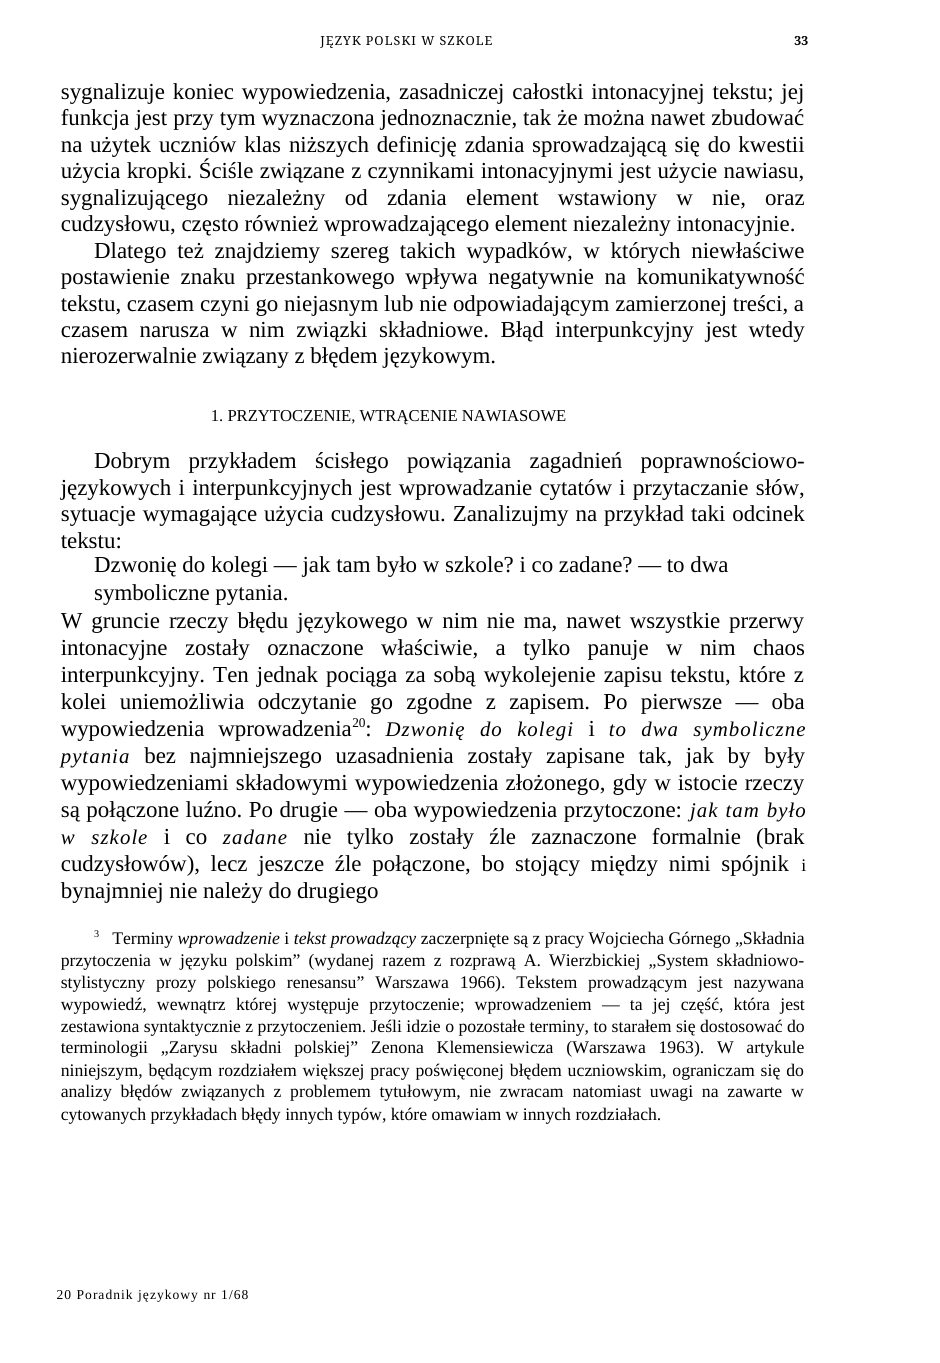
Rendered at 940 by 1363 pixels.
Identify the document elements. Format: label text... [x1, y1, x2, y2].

text Dlatego też znajdziemy szereg takich wypadków, w których niewłaściwe postawienie znaku przestankowego wpływa negatywnie na komunikatywność tekstu, czasem czyni go niejasnym lub nie odpowiadającym zamierzonej treści, a czasem narusza w nim związki składniowe. Błąd interpunkcyjny jest wtedy nierozerwalnie związany z błędem językowym. [61, 237, 806, 369]
text Dzwonię do kolegi — jak tam było w szkole? i co zadane? — to dwa [61, 554, 887, 577]
text W gruncie rzeczy błędu językowego w nim nie ma, nawet wszystkie przerwy intonacyjne zostały oznaczone właściwie, a tylko panuje w nim chaos interpunkcyjny. Ten jednak pociąga za sobą wykolejenie zapisu tekstu, które z kolei uniemożliwia odczytanie go zgodne z zapisem. Po pierwsze — oba wypowiedzenia wprowadzenia: Dzwonię do kolegi i to dwa symboliczne pytania bez najmniejszego uzasadnienia zostały zapisane tak, jak by były wypowiedzeniami składowymi wypowiedzenia złożonego, gdy w istocie rzeczy są połączone luźno. Po drugie — oba wypowiedzenia przytoczone: jak tam było w szkole i co zadane nie tylko zostały źle zaznaczone formalnie (brak cudzysłowów), lecz jeszcze źle połączone, bo stojący między nimi spójnik i bynajmniej nie należy do drugiego [61, 607, 806, 904]
text 1. PRZYTOCZENIE, WTRĄCENIE NAWIASOWE [211, 408, 887, 425]
text Dobrym przykładem ścisłego powiązania zagadnień poprawnościowo- językowych i interpunkcyjnych jest wprowadzanie cytatów i przytaczanie słów, sytuacje wymagające użycia cudzysłowu. Zanalizujmy na przykład taki odcinek tekstu: [61, 448, 806, 554]
text sygnalizuje koniec wypowiedzenia, zasadniczej całostki intonacyjnej tekstu; jej funkcja jest przy tym wyznaczona jednoznacznie, tak że można nawet zbudować na użytek uczniów klas niższych definicję zdania sprowadzającą się do kwestii użycia kropki. Ściśle związane z czynnikami intonacyjnymi jest użycie nawiasu, sygnalizującego niezależny od zdania element wstawiony w nie, oraz cudzysłowu, często również wprowadzającego element niezależny intonacyjnie. [61, 78, 806, 237]
text symboliczne pytania. [61, 582, 887, 604]
list Terminy wprowadzenie i tekst prowadzący zaczerpnięte są z pracy Wojciecha Górnego „Składnia przytoczenia w języku polskim” (wydanej razem z rozprawą A. Wierzbickiej „System składniowo-stylistyczny prozy polskiego renesansu” Warszawa 1966). Tekstem prowadzącym jest nazywana wypowiedź, wewnątrz której występuje przytoczenie; wprowadzeniem — ta jej część, która jest zestawiona syntaktycznie z przytoczeniem. Jeśli idzie o pozostałe terminy, to starałem się dostosować do terminologii „Zarysu składni polskiej” Zenona Klemensiewicza (Warszawa 1963). W artykule niniejszym, będącym rozdziałem większej pracy poświęconej błędem uczniowskim, ograniczam się do analizy błędów związanych z problemem tytułowym, nie zwracam natomiast uwagi na zawarte w cytowanych przykładach błędy innych typów, które omawiam w innych rozdziałach. [61, 927, 806, 1124]
